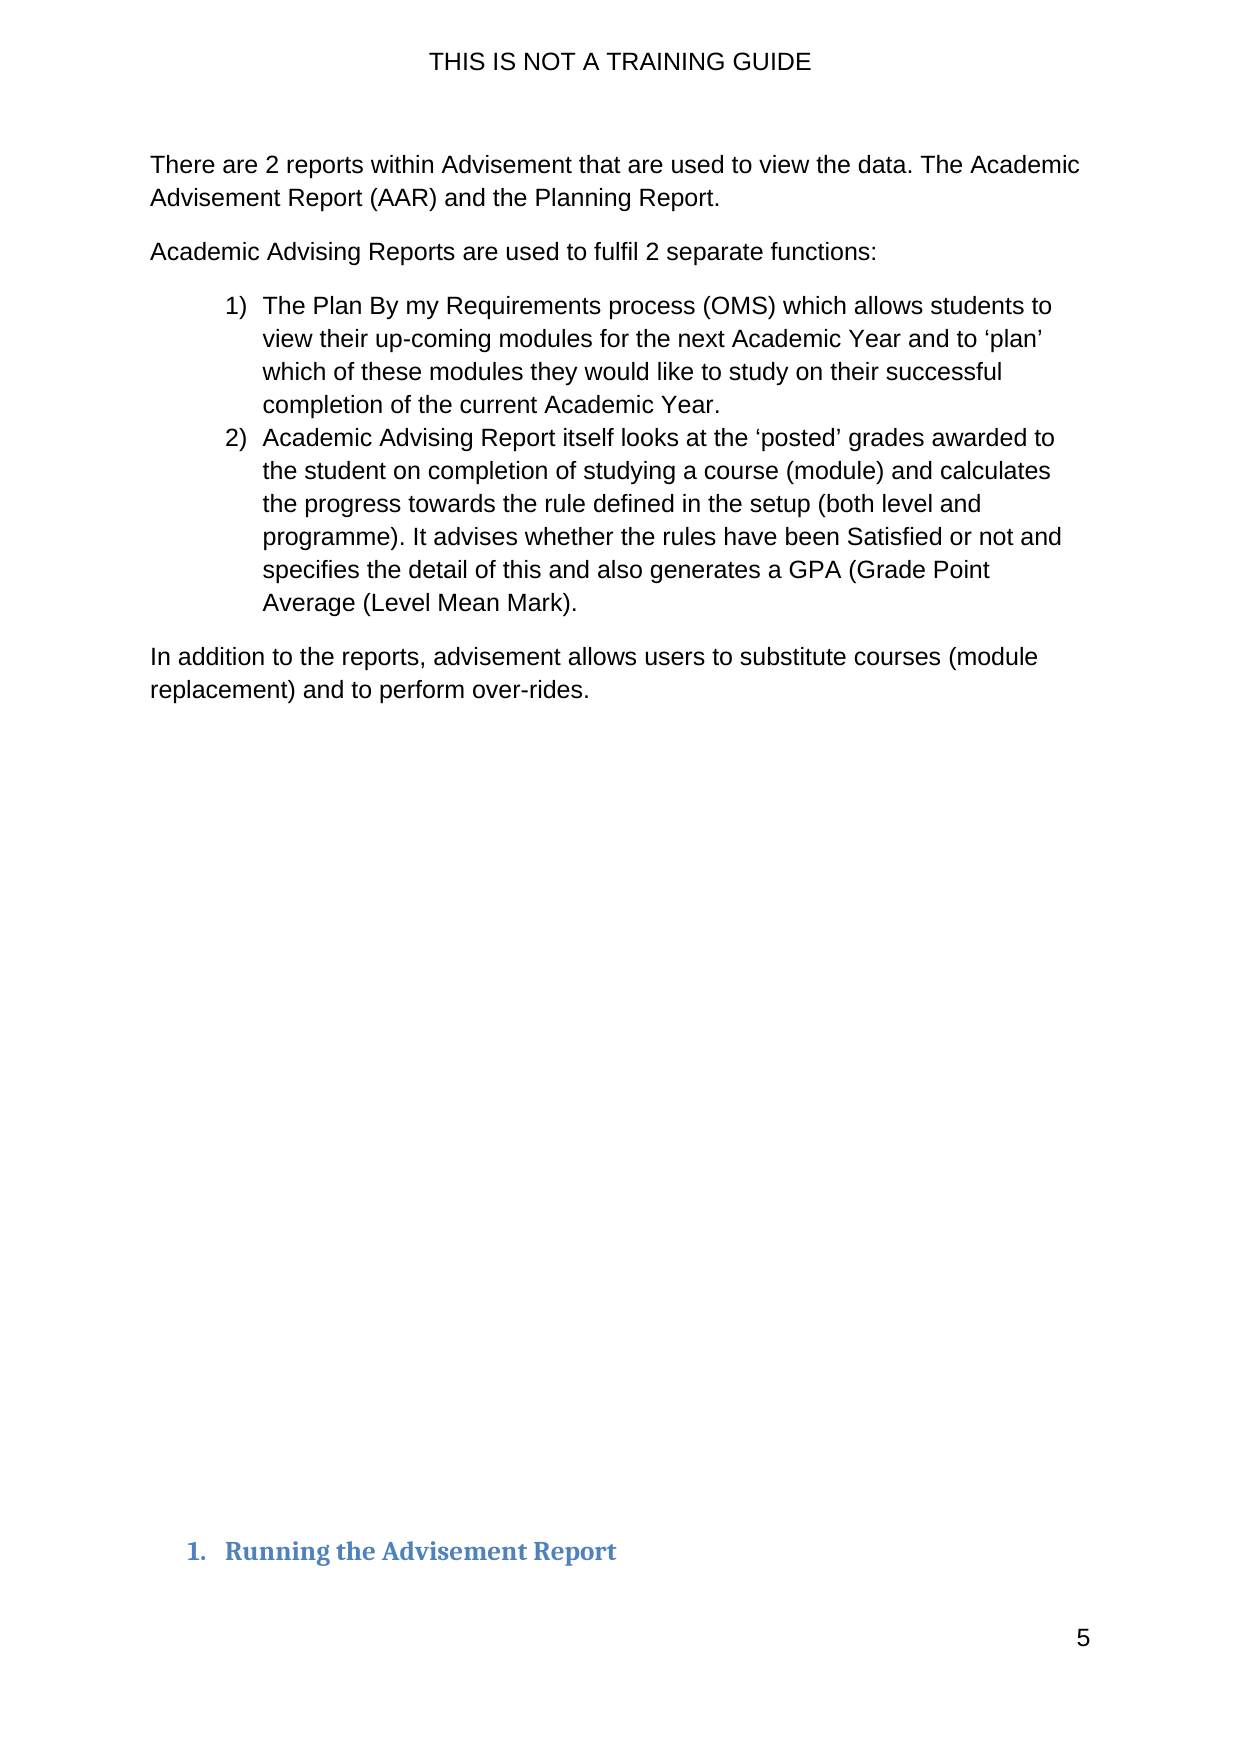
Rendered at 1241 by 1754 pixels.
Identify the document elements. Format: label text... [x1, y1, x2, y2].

subtitle Running the Advisement Report [187, 1536, 1090, 1568]
list The Plan By my Requirements process (OMS) which allows students to view their up-coming modules for the next Academic Year and to ‘plan’ which of these modules they would like to study on their successful completion of the current Academic Year. [225, 291, 1090, 418]
text Academic Advising Reports are used to fulfil 2 separate functions: [150, 237, 1090, 266]
text There are 2 reports within Advisement that are used to view the data. The Academic Advisement Report (AAR) and the Planning Report. [150, 150, 1090, 212]
list Academic Advising Report itself looks at the ‘posted’ grades awarded to the student on completion of studying a course (module) and calculates the progress towards the rule defined in the setup (both level and programme). It advises whether the rules have been Satisfied or not and specifies the detail of this and also generates a GPA (Grade Point Average (Level Mean Mark). [225, 423, 1090, 617]
text In addition to the reports, advisement allows users to substitute courses (module replacement) and to perform over-rides. [150, 642, 1090, 703]
